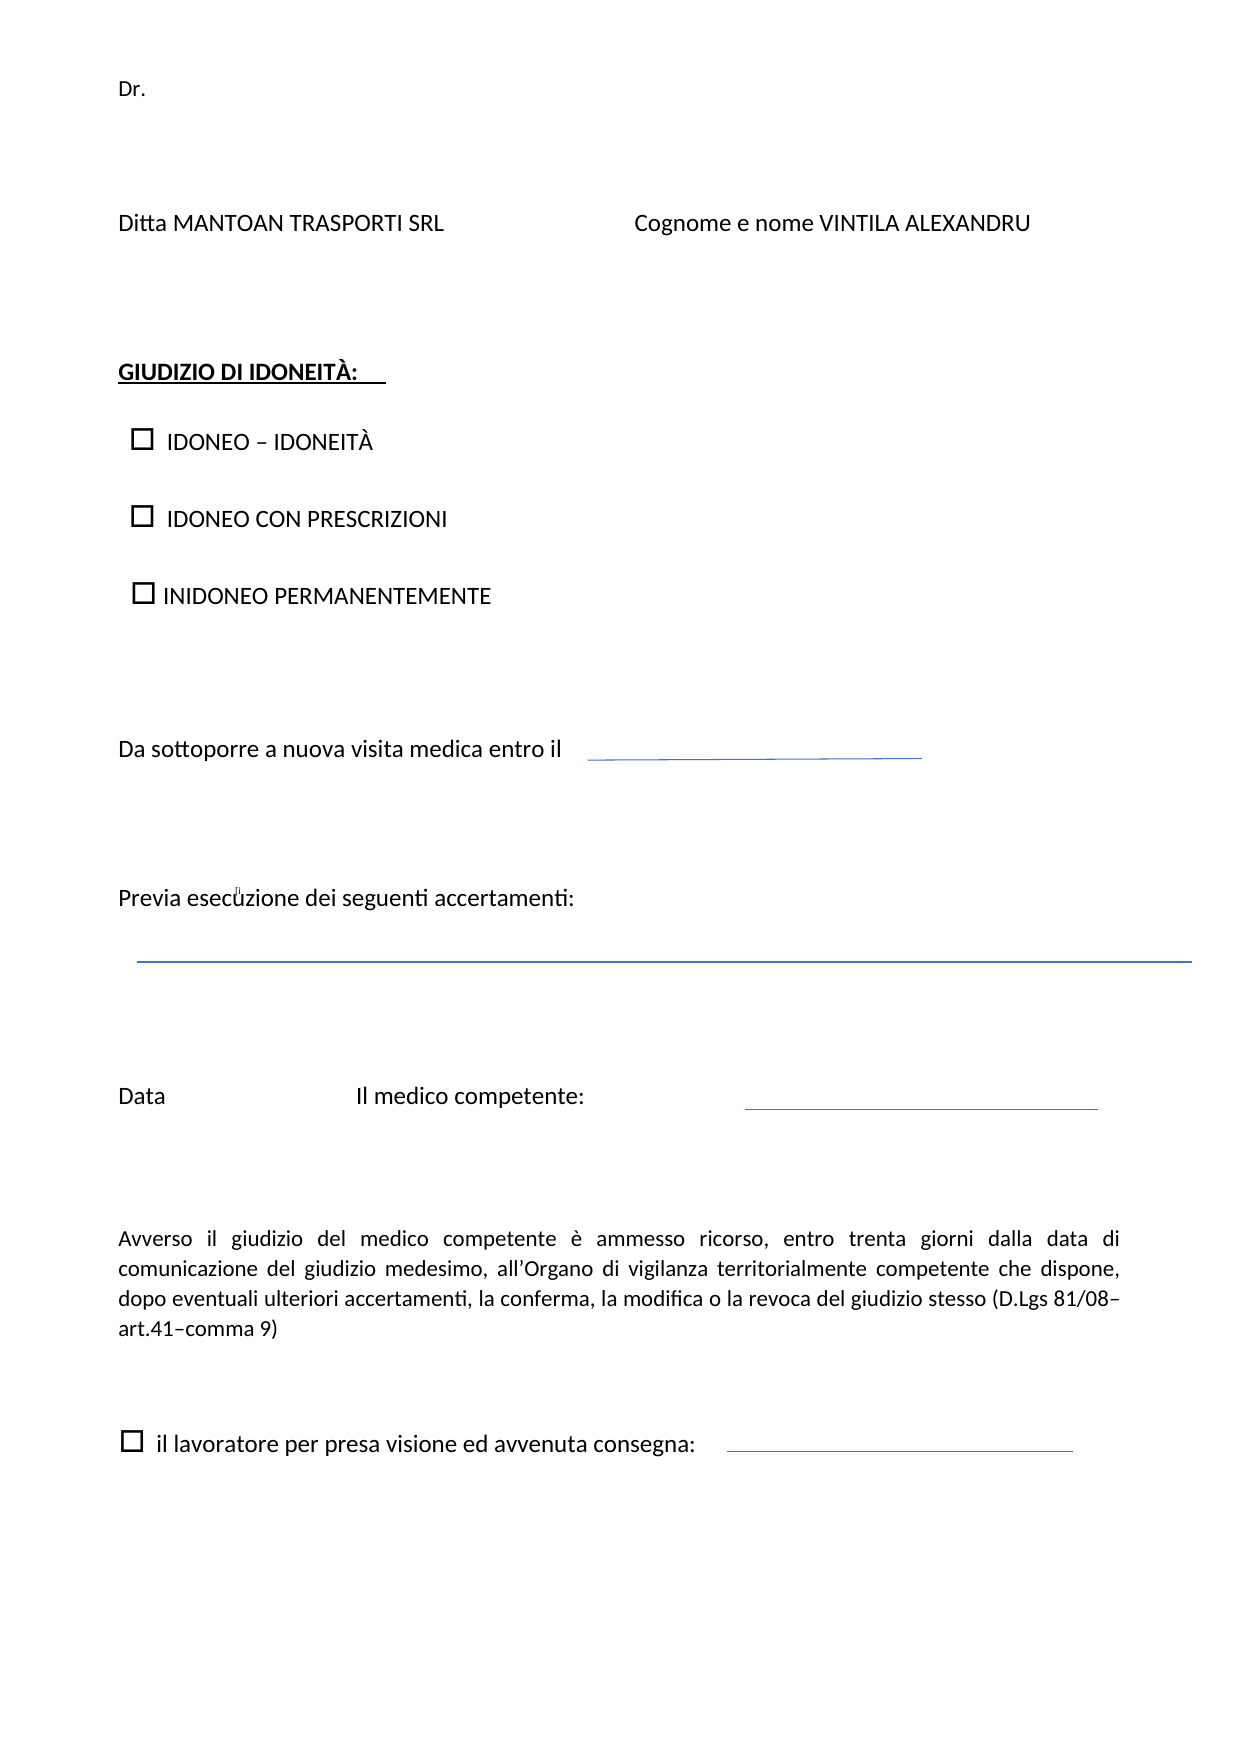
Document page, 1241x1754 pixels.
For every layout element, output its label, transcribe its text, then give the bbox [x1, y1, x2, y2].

text □ il lavoratore per presa visione ed avvenuta consegna: [118, 1408, 1122, 1464]
text Data Il medico competente: [118, 1080, 1122, 1111]
text Avverso il giudizio del medico competente è ammesso ricorso, entro trenta giorni dalla data di comunicazione del giudizio medesimo, all’Organo di vigilanza territorialmente competente che dispone, dopo eventuali ulteriori accertamenti, la conferma, la modifica o la revoca del giudizio stesso (D.Lgs 81/08–art.41–comma 9) [118, 1224, 1122, 1342]
text Da sottoporre a nuova visita medica entro il [118, 733, 1122, 764]
text □ IDONEO CON PRESCRIZIONI [118, 483, 1122, 539]
text Ditta MANTOAN TRASPORTI SRL Cognome e nome VINTILA ALEXANDRU [118, 207, 1122, 238]
text □ INIDONEO PERMANENTEMENTE [118, 560, 1122, 616]
text Previa esecuzione dei seguenti accertamenti: [118, 882, 1122, 913]
text GIUDIZIO DI IDONEITÀ: [118, 356, 1122, 387]
text □ IDONEO – IDONEITÀ [118, 406, 1122, 462]
